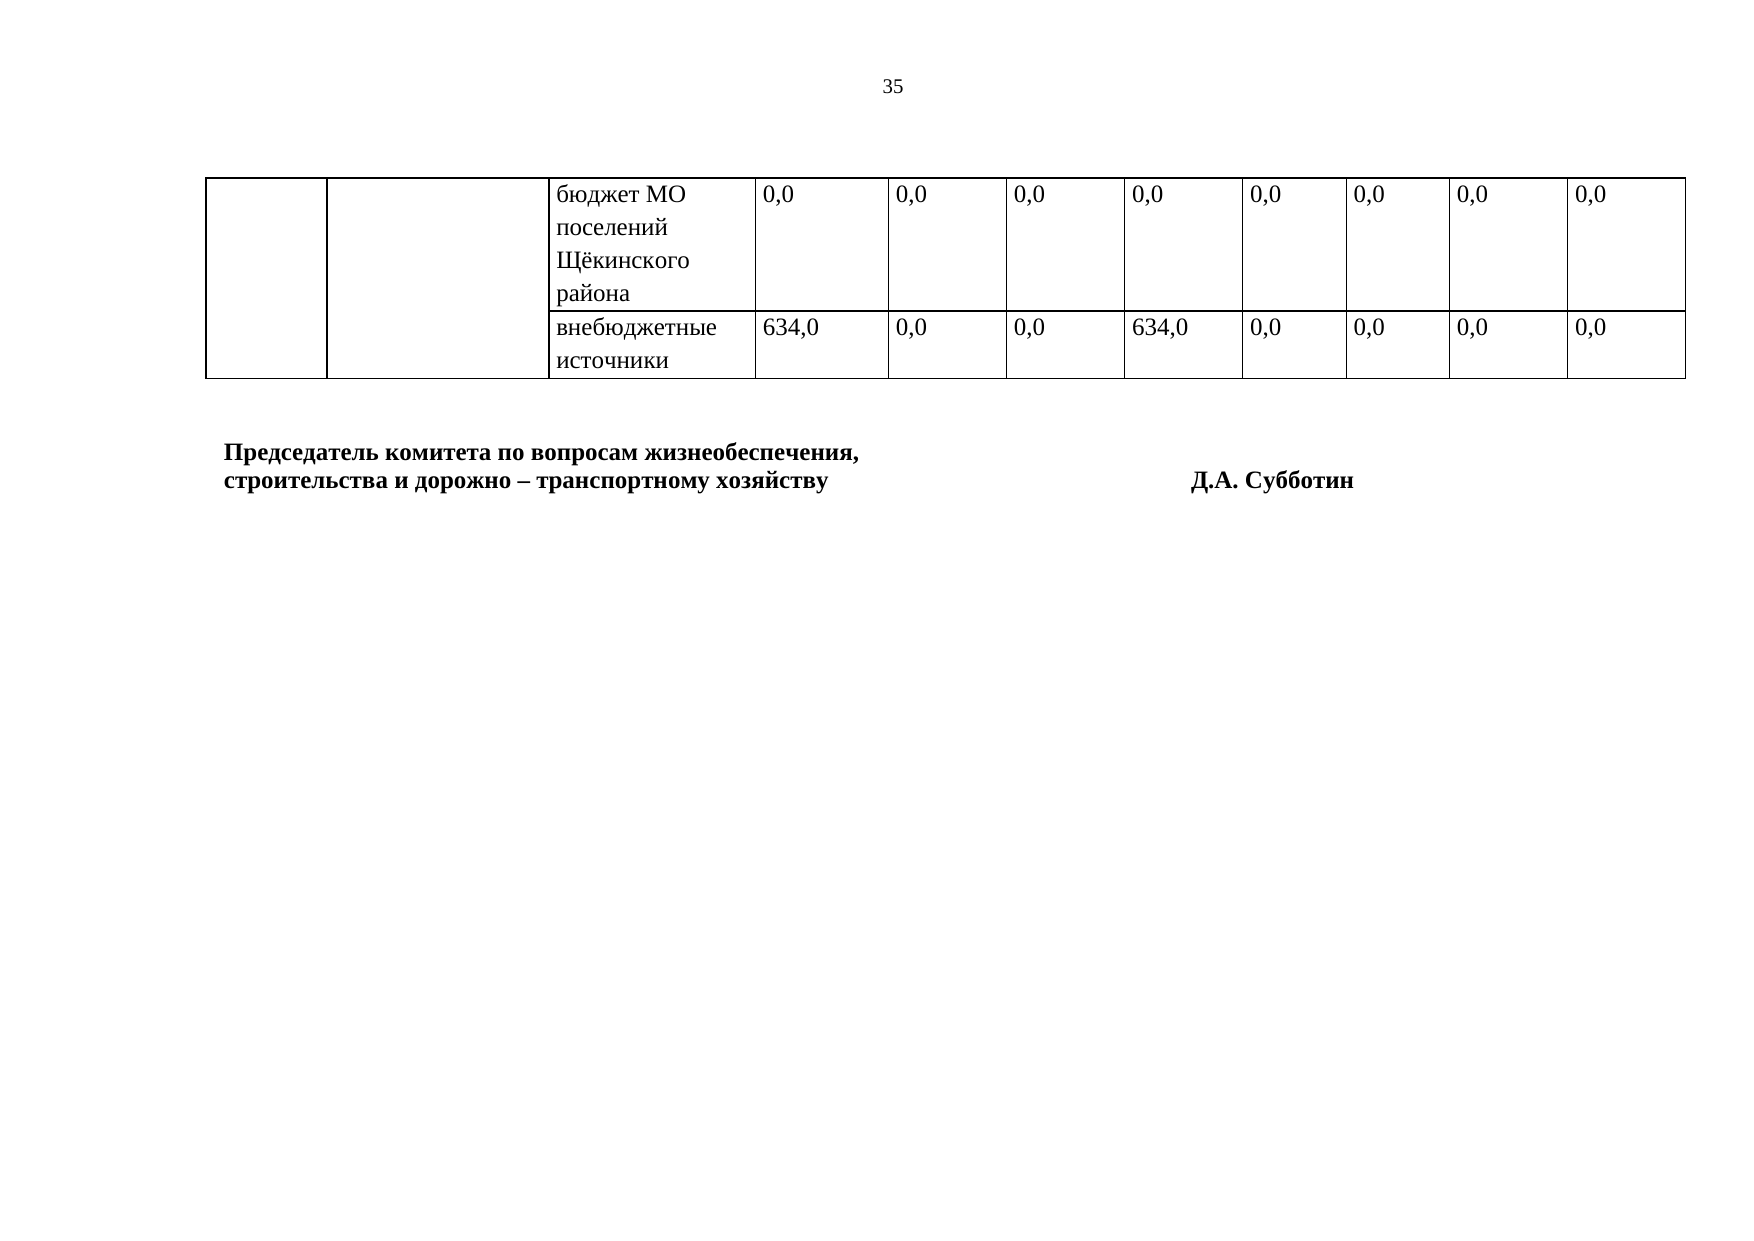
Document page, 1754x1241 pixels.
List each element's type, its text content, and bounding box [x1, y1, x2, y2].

table_cell 0,0 [889, 179, 1006, 310]
table_cell 0,0 [889, 312, 1006, 378]
table_cell 0,0 [756, 179, 888, 310]
table_cell 0,0 [1450, 179, 1567, 310]
table_cell 0,0 [1007, 179, 1124, 310]
table_cell внебюджетные источники [550, 312, 755, 378]
table_cell 634,0 [1125, 312, 1242, 378]
table_cell бюджет МО поселений Щёкинского района [550, 179, 755, 310]
table_cell 0,0 [1243, 179, 1346, 310]
table_cell 0,0 [1125, 179, 1242, 310]
table_cell 0,0 [1450, 312, 1567, 378]
text строительства и дорожно – транспортному хозяйству Д.А. Субботин [131, 465, 1636, 494]
table_cell 0,0 [1243, 312, 1346, 378]
table_cell 0,0 [1347, 312, 1449, 378]
table_cell 0,0 [1568, 179, 1685, 310]
table_cell 0,0 [1007, 312, 1124, 378]
table_cell 634,0 [756, 312, 888, 378]
table_cell 0,0 [1347, 179, 1449, 310]
table_cell 0,0 [1568, 312, 1685, 378]
text Председатель комитета по вопросам жизнеобеспечения, [131, 437, 1636, 465]
